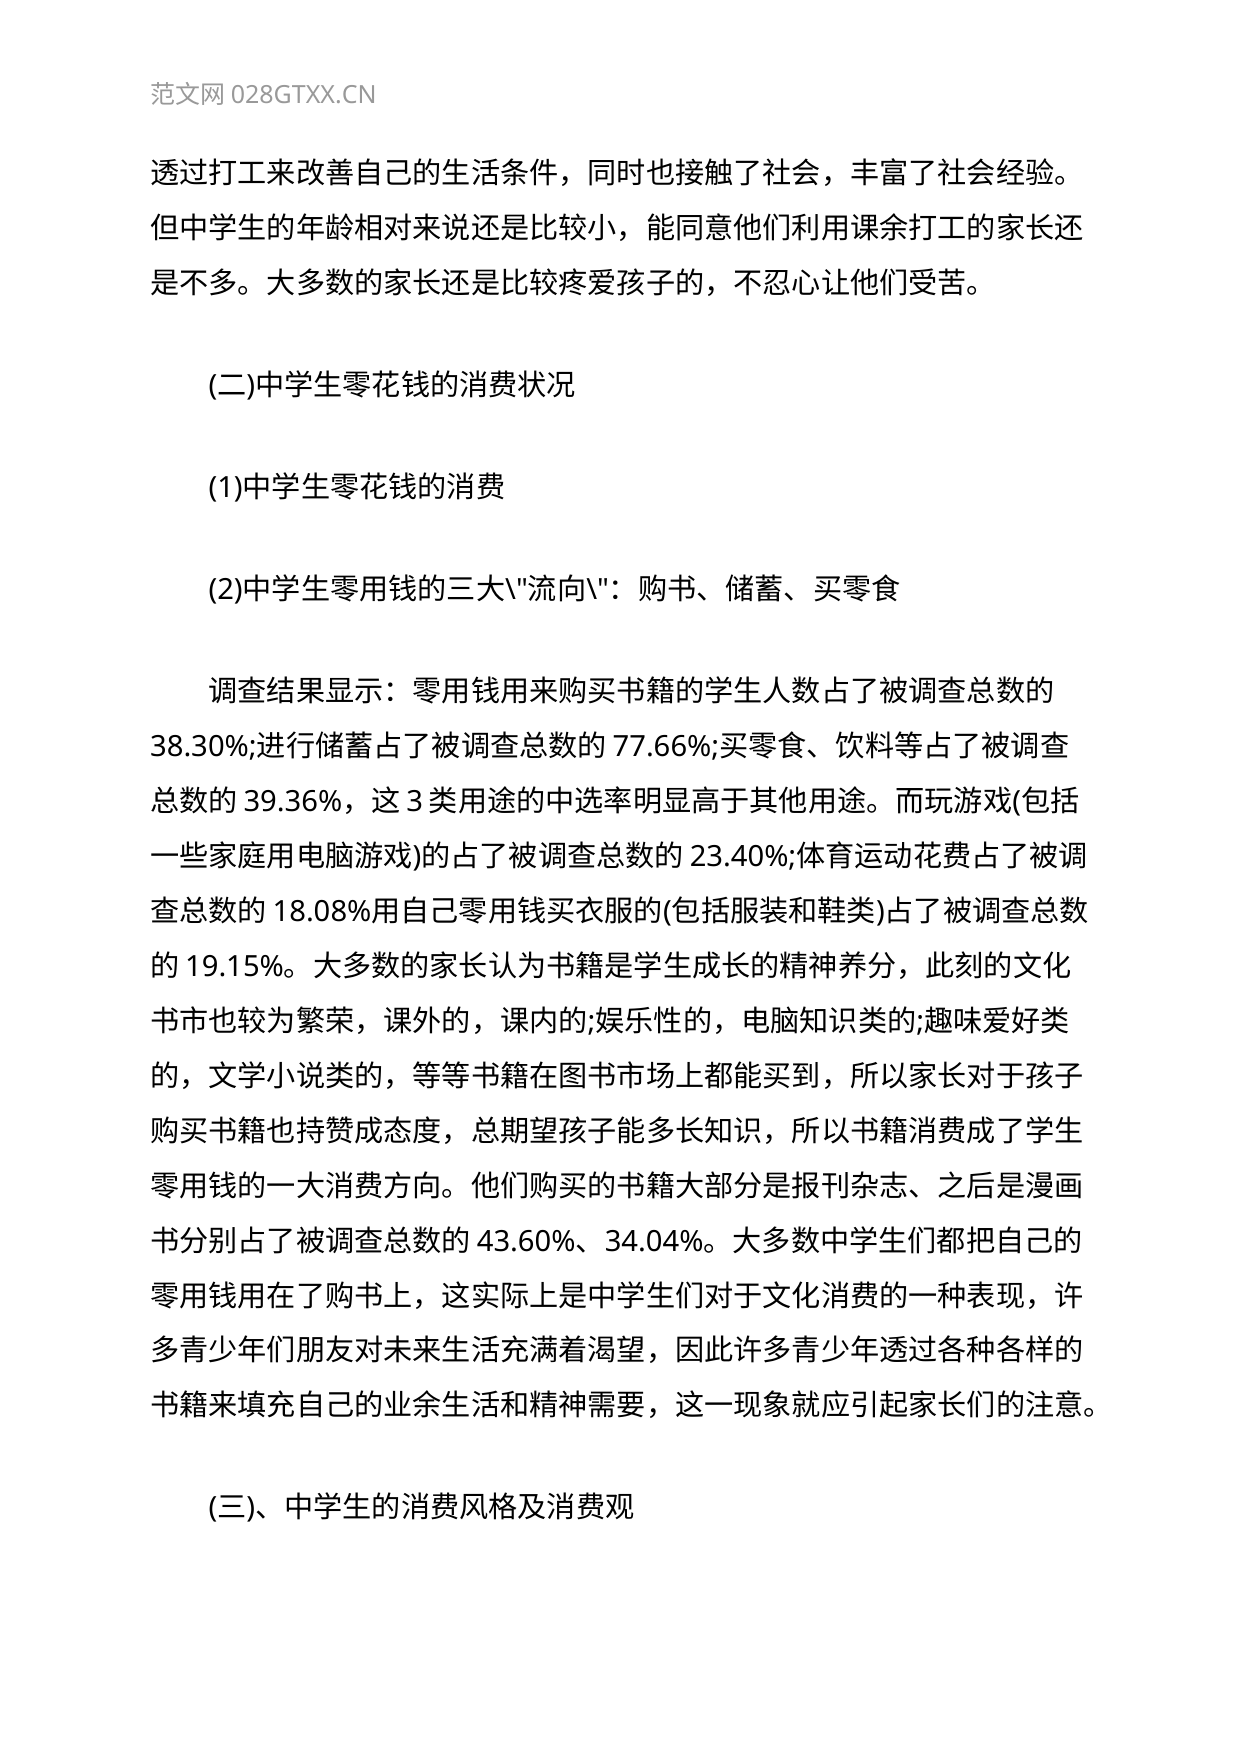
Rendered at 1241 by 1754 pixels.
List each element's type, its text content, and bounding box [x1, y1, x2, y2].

text (1)中学生零花钱的消费 [150, 463, 1090, 506]
text (三)、中学生的消费风格及消费观 [150, 1484, 1090, 1526]
text (二)中学生零花钱的消费状况 [150, 362, 1090, 404]
text (2)中学生零用钱的三大\"流向\"：购书、储蓄、买零食 [150, 566, 1090, 608]
text 调查结果显示：零用钱用来购买书籍的学生人数占了被调查总数的38.30%;进行储蓄占了被调查总数的77.66%;买零食、饮料等占了被调查总数的39.36%，这3类用途的中选率明显高于其他用途。而玩游戏(包括一些家庭用电脑游戏)的占了被调查总数的23.40%;体育运动花费占了被调查总数的18.08%用自己零用钱买衣服的(包括服装和鞋类)占了被调查总数的19.15%。大多数的家长认为书籍是学生成长的精神养分，此刻的文化书市也较为繁荣，课外的，课内的;娱乐性的，电脑知识类的;趣味爱好类的，文学小说类的，等等书籍在图书市场上都能买到，所以家长对于孩子购买书籍也持赞成态度，总期望孩子能多长知识，所以书籍消费成了学生零用钱的一大消费方向。他们购买的书籍大部分是报刊杂志、之后是漫画书分别占了被调查总数的43.60%、34.04%。大多数中学生们都把自己的零用钱用在了购书上，这实际上是中学生们对于文化消费的一种表现，许多青少年们朋友对未来生活充满着渴望，因此许多青少年透过各种各样的书籍来填充自己的业余生活和精神需要，这一现象就应引起家长们的注意。 [150, 667, 1090, 1424]
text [150, 150, 1090, 302]
